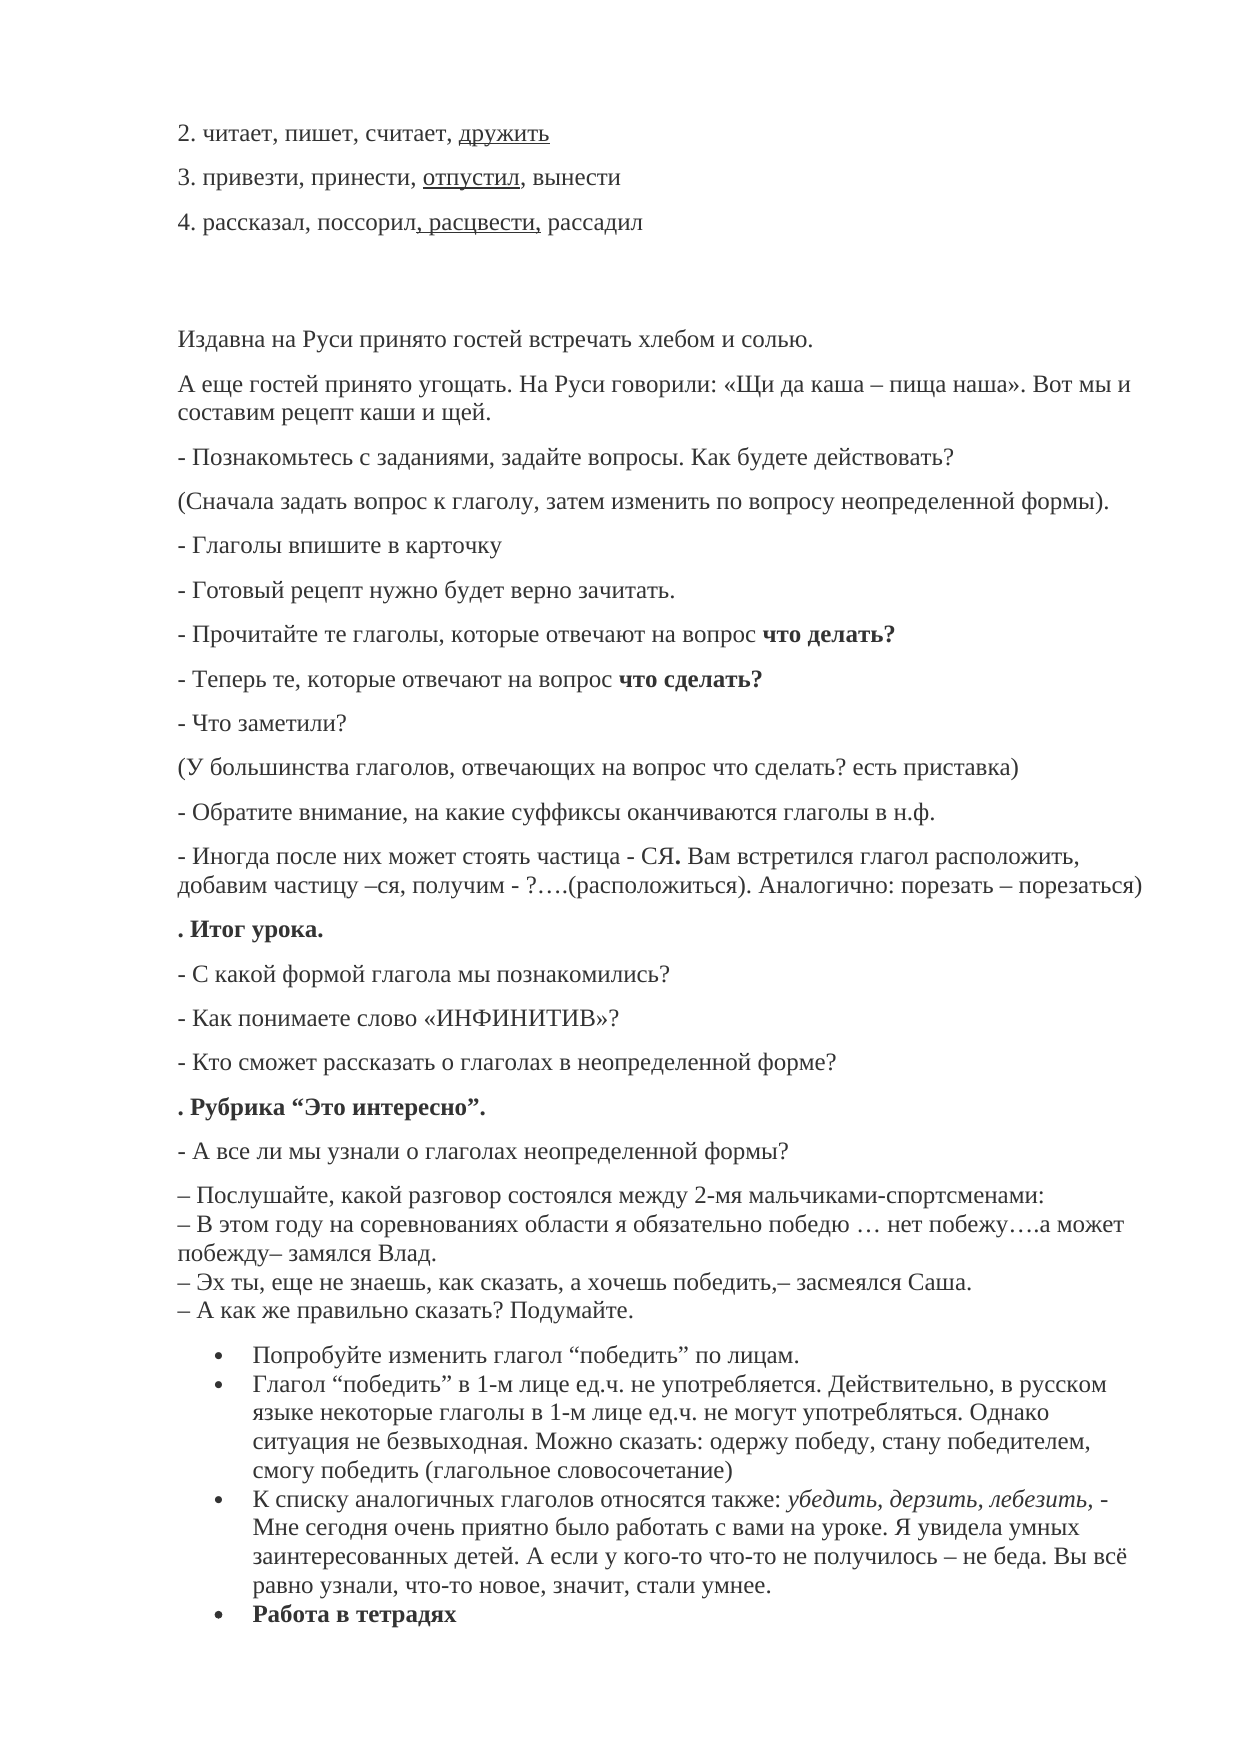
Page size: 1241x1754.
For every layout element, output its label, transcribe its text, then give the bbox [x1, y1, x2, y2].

text - А все ли мы узнали о глаголах неопределенной формы? [177, 1136, 1152, 1165]
list Попробуйте изменить глагол “победить” по лицам. [215, 1340, 1152, 1369]
text . Итог урока. [177, 914, 1152, 943]
text - Кто сможет рассказать о глаголах в неопределенной форме? [177, 1047, 1152, 1076]
text - Познакомьтесь с заданиями, задайте вопросы. Как будете действовать? [177, 442, 1152, 471]
text Издавна на Руси принято гостей встречать хлебом и солью. [177, 324, 1152, 353]
text - Обратите внимание, на какие суффиксы оканчиваются глаголы в н.ф. [177, 797, 1152, 826]
text - Иногда после них может стоять частица - СЯ. Вам встретился глагол расположить, добавим частицу –ся, получим - ?….(расположиться). Аналогично: порезать – порезаться) [177, 841, 1152, 899]
text А еще гостей принято угощать. На Руси говорили: «Щи да каша – пища наша». Вот мы и составим рецепт каши и щей. [177, 369, 1152, 426]
text - Как понимаете слово «ИНФИНИТИВ»? [177, 1003, 1152, 1032]
text – Послушайте, какой разговор состоялся между 2-мя мальчиками-спортсменами: – В этом году на соревнованиях области я обязательно победю … нет побежу….а может побежду– замялся Влад. – Эх ты, еще не знаешь, как сказать, а хочешь победить,– засмеялся Саша. – А как же правильно сказать? Подумайте. [177, 1181, 1152, 1324]
text - Прочитайте те глаголы, которые отвечают на вопрос что делать? [177, 619, 1152, 648]
text - Готовый рецепт нужно будет верно зачитать. [177, 575, 1152, 604]
text . Рубрика “Это интересно”. [177, 1092, 1152, 1121]
list К списку аналогичных глаголов относятся также: убедить, дерзить, лебезить, - Мне сегодня очень приятно было работать с вами на уроке. Я увидела умных заинтересованных детей. А если у кого-то что-то не получилось – не беда. Вы всё равно узнали, что-то новое, значит, стали умнее. [215, 1484, 1152, 1599]
text 2. читает, пишет, считает, дружить [177, 118, 1152, 147]
list Работа в тетрадях [215, 1599, 1152, 1627]
list Глагол “победить” в 1-м лице ед.ч. не употребляется. Действительно, в русском языке некоторые глаголы в 1-м лице ед.ч. не могут употребляться. Однако ситуация не безвыходная. Можно сказать: одержу победу, стану победителем, смогу победить (глагольное словосочетание) [215, 1369, 1152, 1484]
text - Что заметили? [177, 708, 1152, 737]
text 3. привезти, принести, отпустил, вынести [177, 162, 1152, 191]
text 4. рассказал, поссорил, расцвести, рассадил [177, 207, 1152, 236]
text (У большинства глаголов, отвечающих на вопрос что сделать? есть приставка) [177, 752, 1152, 781]
text (Сначала задать вопрос к глаголу, затем изменить по вопросу неопределенной формы). [177, 486, 1152, 515]
text - Глаголы впишите в карточку [177, 531, 1152, 559]
text - С какой формой глагола мы познакомились? [177, 959, 1152, 987]
text - Теперь те, которые отвечают на вопрос что сделать? [177, 664, 1152, 692]
